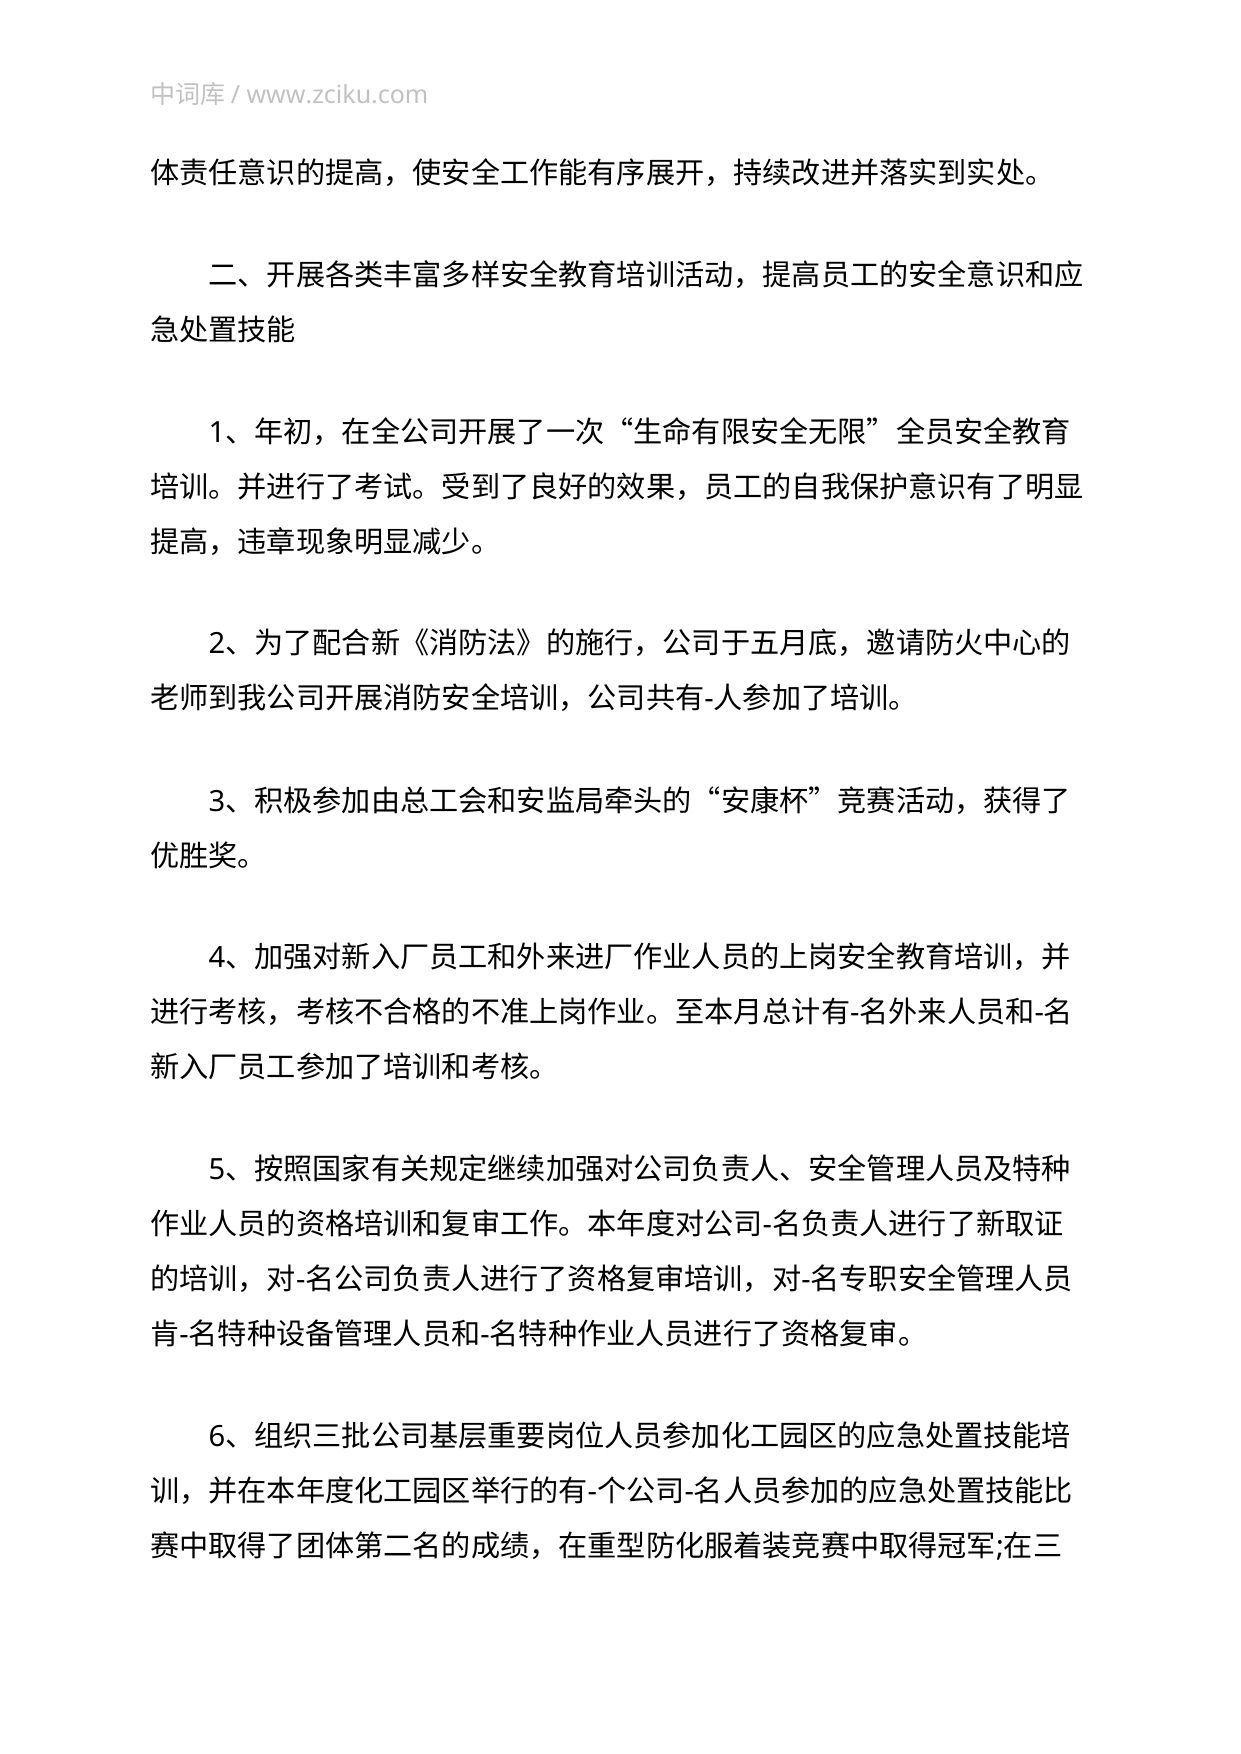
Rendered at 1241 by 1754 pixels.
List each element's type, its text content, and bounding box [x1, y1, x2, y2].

text 1、年初，在全公司开展了一次“生命有限安全无限”全员安全教育培训。并进行了考试。受到了良好的效果，员工的自我保护意识有了明显提高，违章现象明显减少。 [150, 408, 1090, 561]
text 4、加强对新入厂员工和外来进厂作业人员的上岗安全教育培训，并进行考核，考核不合格的不准上岗作业。至本月总计有-名外来人员和-名新入厂员工参加了培训和考核。 [150, 934, 1090, 1086]
text 3、积极参加由总工会和安监局牵头的“安康杯”竞赛活动，获得了优胜奖。 [150, 777, 1090, 874]
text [150, 1413, 1090, 1565]
text 2、为了配合新《消防法》的施行，公司于五月底，邀请防火中心的老师到我公司开展消防安全培训，公司共有-人参加了培训。 [150, 620, 1090, 717]
text 5、按照国家有关规定继续加强对公司负责人、安全管理人员及特种作业人员的资格培训和复审工作。本年度对公司-名负责人进行了新取证的培训，对-名公司负责人进行了资格复审培训，对-名专职安全管理人员肯-名特种设备管理人员和-名特种作业人员进行了资格复审。 [150, 1146, 1090, 1353]
text 二、开展各类丰富多样安全教育培训活动，提高员工的安全意识和应急处置技能 [150, 252, 1090, 349]
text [150, 150, 1090, 192]
